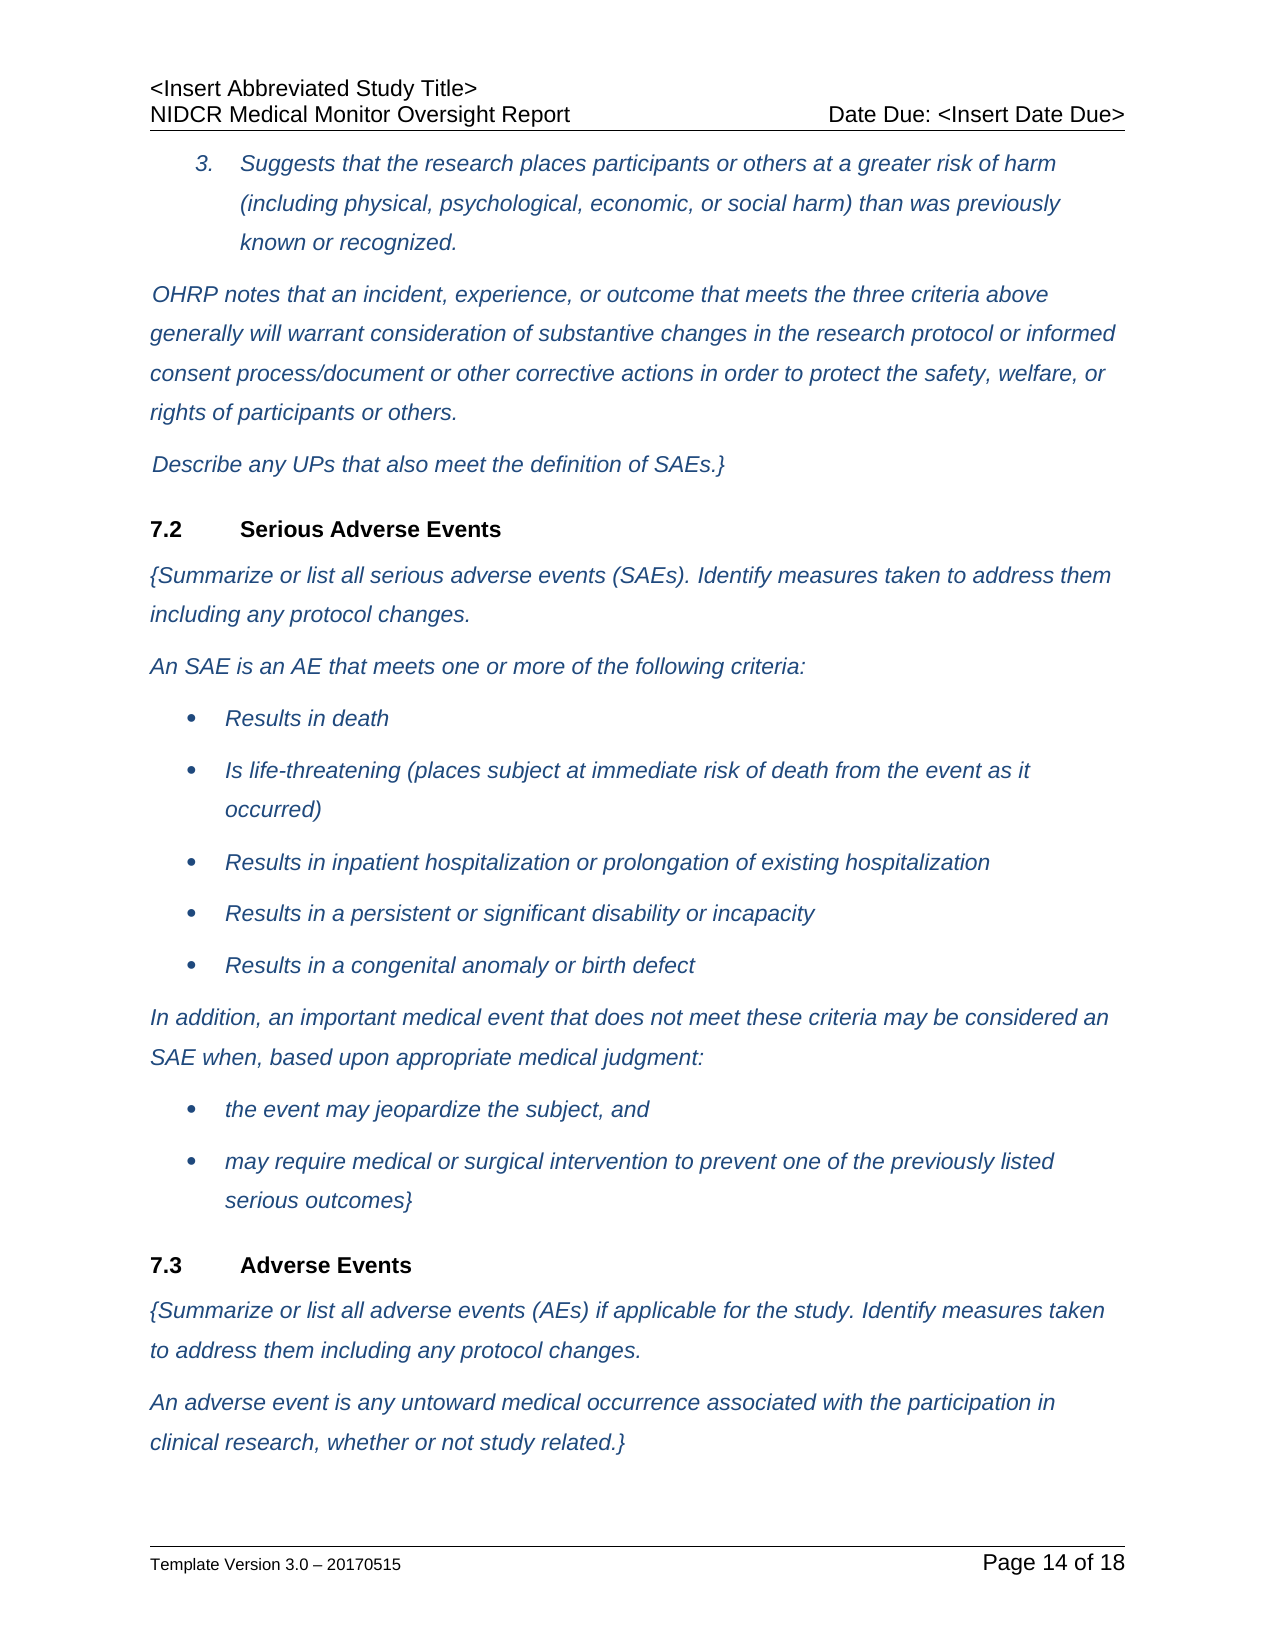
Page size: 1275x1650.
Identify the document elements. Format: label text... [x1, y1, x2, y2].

list Is life-threatening (places subject at immediate risk of death from the event as it occurred) [187, 757, 1125, 823]
text An adverse event is any untoward medical occurrence associated with the participation in clinical research, whether or not study related.} [150, 1389, 1125, 1455]
list Results in a congenital anomaly or birth defect [187, 952, 1125, 979]
text {Summarize or list all adverse events (AEs) if applicable for the study. Identify measures taken to address them including any protocol changes. [150, 1297, 1125, 1363]
list may require medical or surgical intervention to prevent one of the previously listed serious outcomes} [187, 1148, 1125, 1214]
list Results in a persistent or significant disability or incapacity [187, 900, 1125, 927]
text {Summarize or list all serious adverse events (SAEs). Identify measures taken to address them including any protocol changes. [150, 562, 1125, 627]
text Describe any UPs that also meet the definition of SAEs.} [150, 451, 1125, 478]
list Results in inpatient hospitalization or prolongation of existing hospitalization [187, 848, 1125, 875]
subtitle Adverse Events [150, 1252, 1125, 1278]
list Results in death [187, 705, 1125, 731]
text In addition, an important medical event that does not meet these criteria may be considered an SAE when, based upon appropriate medical judgment: [150, 1004, 1125, 1070]
list the event may jeopardize the subject, and [187, 1096, 1125, 1122]
text 3. Suggests that the research places participants or others at a greater risk of harm (including physical, psychological, economic, or social harm) than was previously known or recognized. [195, 150, 1125, 255]
text OHRP notes that an incident, experience, or outcome that meets the three criteria above generally will warrant consideration of substantive changes in the research protocol or informed consent process/document or other corrective actions in order to protect the safety, welfare, or rights of participants or others. [150, 281, 1125, 426]
subtitle Serious Adverse Events [150, 516, 1125, 542]
text An SAE is an AE that meets one or more of the following criteria: [150, 653, 1125, 679]
